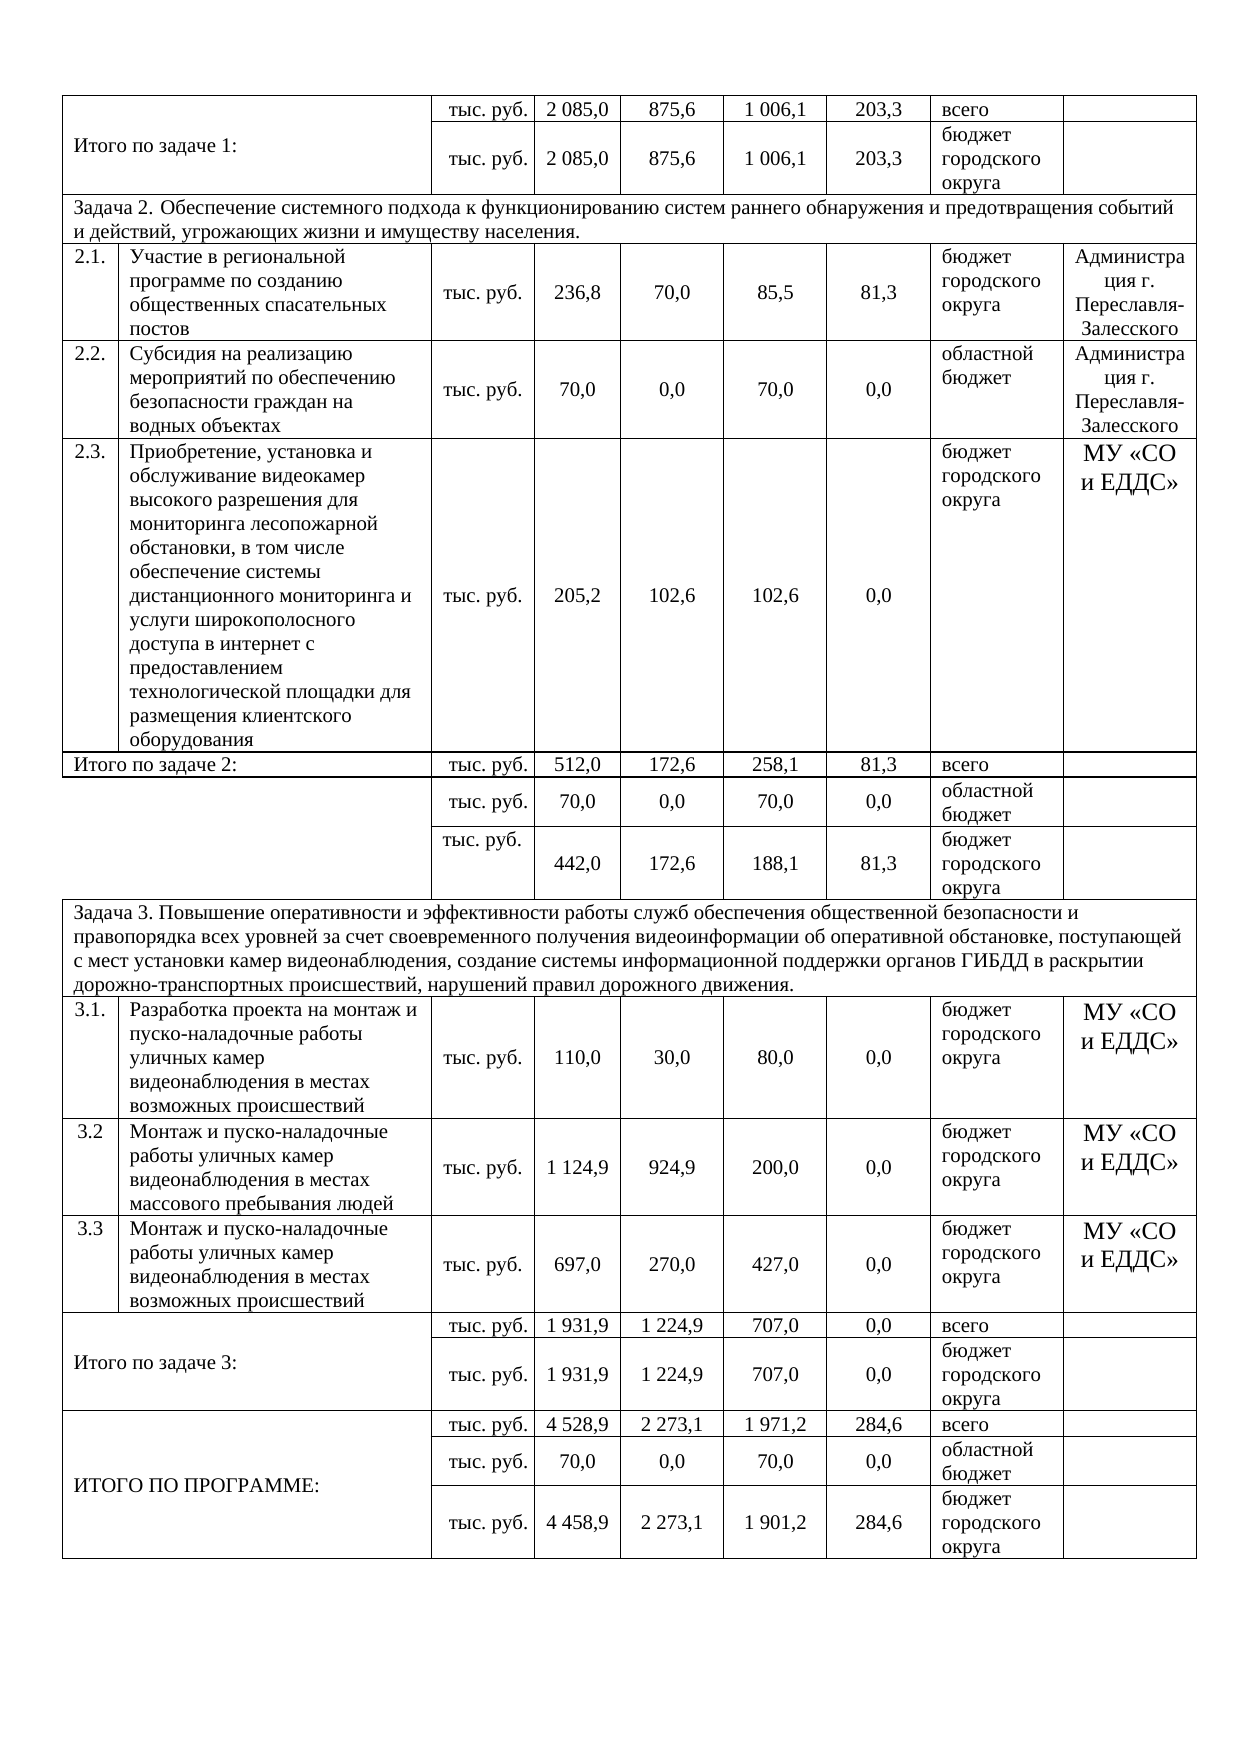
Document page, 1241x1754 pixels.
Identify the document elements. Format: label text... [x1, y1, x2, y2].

table_cell всего [931, 753, 1063, 776]
table_cell 284,6 [827, 1486, 930, 1558]
table_cell всего [931, 96, 1063, 121]
table_cell 697,0 [535, 1216, 620, 1312]
table_cell бюджет городского округа [931, 1119, 1063, 1215]
table_cell 2.3. [63, 439, 118, 751]
table_cell 2 273,1 [621, 1411, 723, 1436]
table_cell 1 224,9 [621, 1313, 723, 1337]
table_cell областной бюджет [931, 778, 1063, 826]
table_cell 172,6 [621, 827, 723, 899]
table_cell 284,6 [827, 1411, 930, 1436]
table_cell 442,0 [535, 827, 620, 899]
table_cell МУ «СО и ЕДДС» [1064, 997, 1196, 1117]
table_cell 0,0 [827, 1338, 930, 1410]
table_cell всего [931, 1313, 1063, 1337]
table_cell 707,0 [724, 1338, 826, 1410]
table_cell бюджет городского округа [931, 244, 1063, 340]
table_cell Участие в региональной программе по созданию общественных спасательных постов [119, 244, 431, 340]
table_cell 85,5 [724, 244, 826, 340]
table_cell Итого по задаче 3: [63, 1313, 431, 1410]
table_cell 875,6 [621, 96, 723, 121]
table_cell тыс. руб. [432, 1313, 534, 1337]
table_cell 1 124,9 [535, 1119, 620, 1215]
table_cell 3.1. [63, 997, 118, 1117]
table_cell 512,0 [535, 753, 620, 776]
table_cell 70,0 [724, 778, 826, 826]
table_cell тыс. руб. [432, 778, 534, 826]
table_cell Субсидия на реализацию мероприятий по обеспечению безопасности граждан на водных объектах [119, 341, 431, 437]
table_cell бюджет городского округа [931, 827, 1063, 899]
table_cell [1064, 1486, 1196, 1558]
table_cell тыс. руб. [432, 439, 534, 751]
table_cell Итого по задаче 1: [63, 96, 431, 194]
table_cell 110,0 [535, 997, 620, 1117]
table_cell 1 971,2 [724, 1411, 826, 1436]
table_cell 0,0 [827, 1119, 930, 1215]
table_cell Задача 2. Обеспечение системного подхода к функционированию систем раннего обнаружения и предотвращения событий и действий, угрожающих жизни и имуществу населения. [63, 195, 1196, 243]
table_cell 80,0 [724, 997, 826, 1117]
table_cell 0,0 [827, 1437, 930, 1485]
table_cell [1064, 1338, 1196, 1410]
table_cell 1 931,9 [535, 1313, 620, 1337]
table_cell [1064, 778, 1196, 826]
table_cell 70,0 [724, 341, 826, 437]
table_cell 30,0 [621, 997, 723, 1117]
table_cell тыс. руб. [432, 753, 534, 776]
table_cell Администрация г. Переславля-Залесского [1064, 341, 1196, 437]
table_cell бюджет городского округа [931, 1216, 1063, 1312]
table_cell 0,0 [827, 1216, 930, 1312]
table_cell 875,6 [621, 122, 723, 194]
table_cell Администрация г. Переславля-Залесского [1064, 244, 1196, 340]
table_cell 1 931,9 [535, 1338, 620, 1410]
table_cell 2.1. [63, 244, 118, 340]
table_cell тыс. руб. [432, 1486, 534, 1558]
table_cell 236,8 [535, 244, 620, 340]
table_cell 1 224,9 [621, 1338, 723, 1410]
table_cell 70,0 [535, 778, 620, 826]
table_cell тыс. руб. [432, 1119, 534, 1215]
table_cell ИТОГО ПО ПРОГРАММЕ: [63, 1411, 431, 1558]
table_cell 4 528,9 [535, 1411, 620, 1436]
table_cell бюджет городского округа [931, 1338, 1063, 1410]
table_cell 81,3 [827, 827, 930, 899]
table_cell 200,0 [724, 1119, 826, 1215]
table_cell [1064, 122, 1196, 194]
table_cell 3.2 [63, 1119, 118, 1215]
table_cell [1064, 1411, 1196, 1436]
table_cell Итого по задаче 2: [63, 753, 431, 776]
table_cell всего [931, 1411, 1063, 1436]
table_cell 0,0 [621, 1437, 723, 1485]
table_cell бюджет городского округа [931, 997, 1063, 1117]
table_cell 102,6 [724, 439, 826, 751]
table_cell областной бюджет [931, 341, 1063, 437]
table_cell 203,3 [827, 96, 930, 121]
table_cell 70,0 [535, 1437, 620, 1485]
table_cell 188,1 [724, 827, 826, 899]
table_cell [931, 122, 1063, 194]
table_cell 258,1 [724, 753, 826, 776]
table_cell [1064, 753, 1196, 776]
table_cell 924,9 [621, 1119, 723, 1215]
table_cell МУ «СО и ЕДДС» [1064, 1216, 1196, 1312]
table_cell 3.3 [63, 1216, 118, 1312]
table_cell 172,6 [621, 753, 723, 776]
table_cell областной бюджет [931, 1437, 1063, 1485]
table_cell 427,0 [724, 1216, 826, 1312]
table_cell 1 006,1 [724, 96, 826, 121]
table_cell 0,0 [827, 341, 930, 437]
table_cell 205,2 [535, 439, 620, 751]
table_cell 102,6 [621, 439, 723, 751]
table_cell Задача 3. Повышение оперативности и эффективности работы служб обеспечения общественной безопасности и правопорядка всех уровней за счет своевременного получения видеоинформации об оперативной обстановке, поступающей с мест установки камер видеонаблюдения, создание системы информационной поддержки органов ГИБДД в раскрытии дорожно-транспортных происшествий, нарушений правил дорожного движения. [63, 900, 1196, 996]
table_cell Приобретение, установка и обслуживание видеокамер высокого разрешения для мониторинга лесопожарной обстановки, в том числе обеспечение системы дистанционного мониторинга и услуги широкополосного доступа в интернет с предоставлением технологической площадки для размещения клиентского оборудования [119, 439, 431, 751]
table_cell 0,0 [827, 997, 930, 1117]
table_cell 0,0 [827, 1313, 930, 1337]
table_cell 70,0 [621, 244, 723, 340]
table_cell 203,3 [827, 122, 930, 194]
table_cell 70,0 [724, 1437, 826, 1485]
table_cell 1 901,2 [724, 1486, 826, 1558]
table_cell 81,3 [827, 244, 930, 340]
table_cell 4 458,9 [535, 1486, 620, 1558]
table_cell 270,0 [621, 1216, 723, 1312]
table_cell Разработка проекта на монтаж и пуско-наладочные работы уличных камер видеонаблюдения в местах возможных происшествий [119, 997, 431, 1117]
table_cell [1064, 1313, 1196, 1337]
table_cell Монтаж и пуско-наладочные работы уличных камер видеонаблюдения в местах возможных происшествий [119, 1216, 431, 1312]
table_cell 2 273,1 [621, 1486, 723, 1558]
table_cell МУ «СО и ЕДДС» [1064, 1119, 1196, 1215]
table_cell [1064, 96, 1196, 121]
table_cell 70,0 [535, 341, 620, 437]
table_cell тыс. руб. [432, 997, 534, 1117]
table_cell 2.2. [63, 341, 118, 437]
table_cell 2 085,0 [535, 96, 620, 121]
table_cell [1064, 1437, 1196, 1485]
table_cell тыс. руб. [432, 827, 534, 899]
table_cell тыс. руб. [432, 1338, 534, 1410]
table_cell тыс. руб. [432, 1216, 534, 1312]
table_cell [1064, 827, 1196, 899]
table_cell 0,0 [827, 778, 930, 826]
table_cell тыс. руб. [432, 122, 534, 194]
table_cell тыс. руб. [432, 1411, 534, 1436]
table_cell бюджет городского округа [931, 1486, 1063, 1558]
table_cell Монтаж и пуско-наладочные работы уличных камер видеонаблюдения в местах массового пребывания людей [119, 1119, 431, 1215]
table_cell 2 085,0 [535, 122, 620, 194]
table_cell МУ «СО и ЕДДС» [1064, 439, 1196, 751]
table_cell тыс. руб. [432, 341, 534, 437]
table_cell 0,0 [827, 439, 930, 751]
table_cell 707,0 [724, 1313, 826, 1337]
table_cell 1 006,1 [724, 122, 826, 194]
table_cell тыс. руб. [432, 244, 534, 340]
table_cell 81,3 [827, 753, 930, 776]
table_cell бюджет городского округа [931, 439, 1063, 751]
table_cell 0,0 [621, 341, 723, 437]
table_cell тыс. руб. [432, 96, 534, 121]
table_cell 0,0 [621, 778, 723, 826]
table_cell тыс. руб. [432, 1437, 534, 1485]
